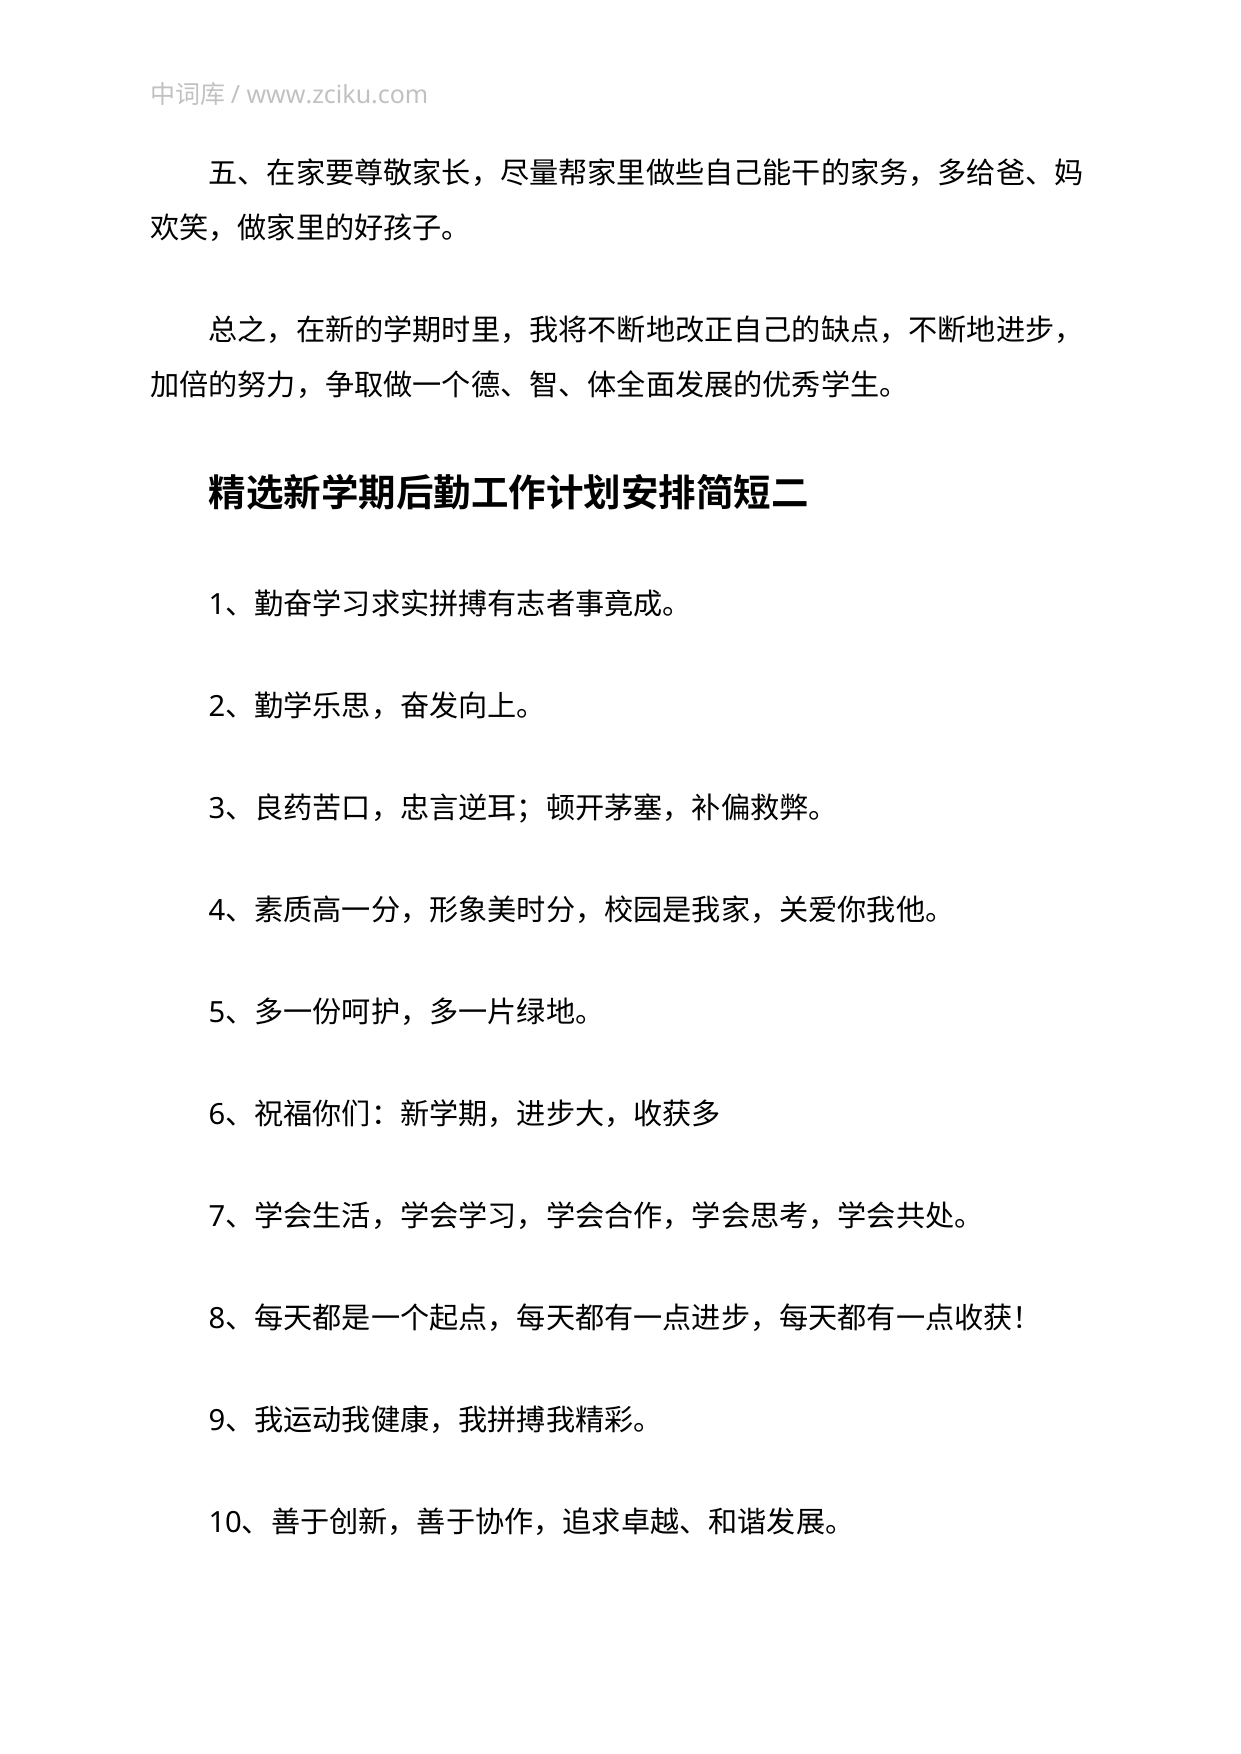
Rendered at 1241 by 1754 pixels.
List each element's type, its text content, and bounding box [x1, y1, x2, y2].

text 5、多一份呵护，多一片绿地。 [150, 989, 1090, 1031]
text 总之，在新的学期时里，我将不断地改正自己的缺点，不断地进步，加倍的努力，争取做一个德、智、体全面发展的优秀学生。 [150, 307, 1090, 404]
text 3、良药苦口，忠言逆耳；顿开茅塞，补偏救弊。 [150, 785, 1090, 827]
text 8、每天都是一个起点，每天都有一点进步，每天都有一点收获！ [150, 1294, 1090, 1337]
text 7、学会生活，学会学习，学会合作，学会思考，学会共处。 [150, 1193, 1090, 1235]
text 五、在家要尊敬家长，尽量帮家里做些自己能干的家务，多给爸、妈欢笑，做家里的好孩子。 [150, 150, 1090, 247]
text 1、勤奋学习求实拼搏有志者事竟成。 [150, 581, 1090, 623]
text 9、我运动我健康，我拼搏我精彩。 [150, 1397, 1090, 1439]
text 10、善于创新，善于协作，追求卓越、和谐发展。 [150, 1498, 1090, 1541]
text 2、勤学乐思，奋发向上。 [150, 683, 1090, 725]
text 精选新学期后勤工作计划安排简短二 [150, 463, 1090, 518]
text 6、祝福你们：新学期，进步大，收获多 [150, 1091, 1090, 1133]
text 4、素质高一分，形象美时分，校园是我家，关爱你我他。 [150, 887, 1090, 929]
